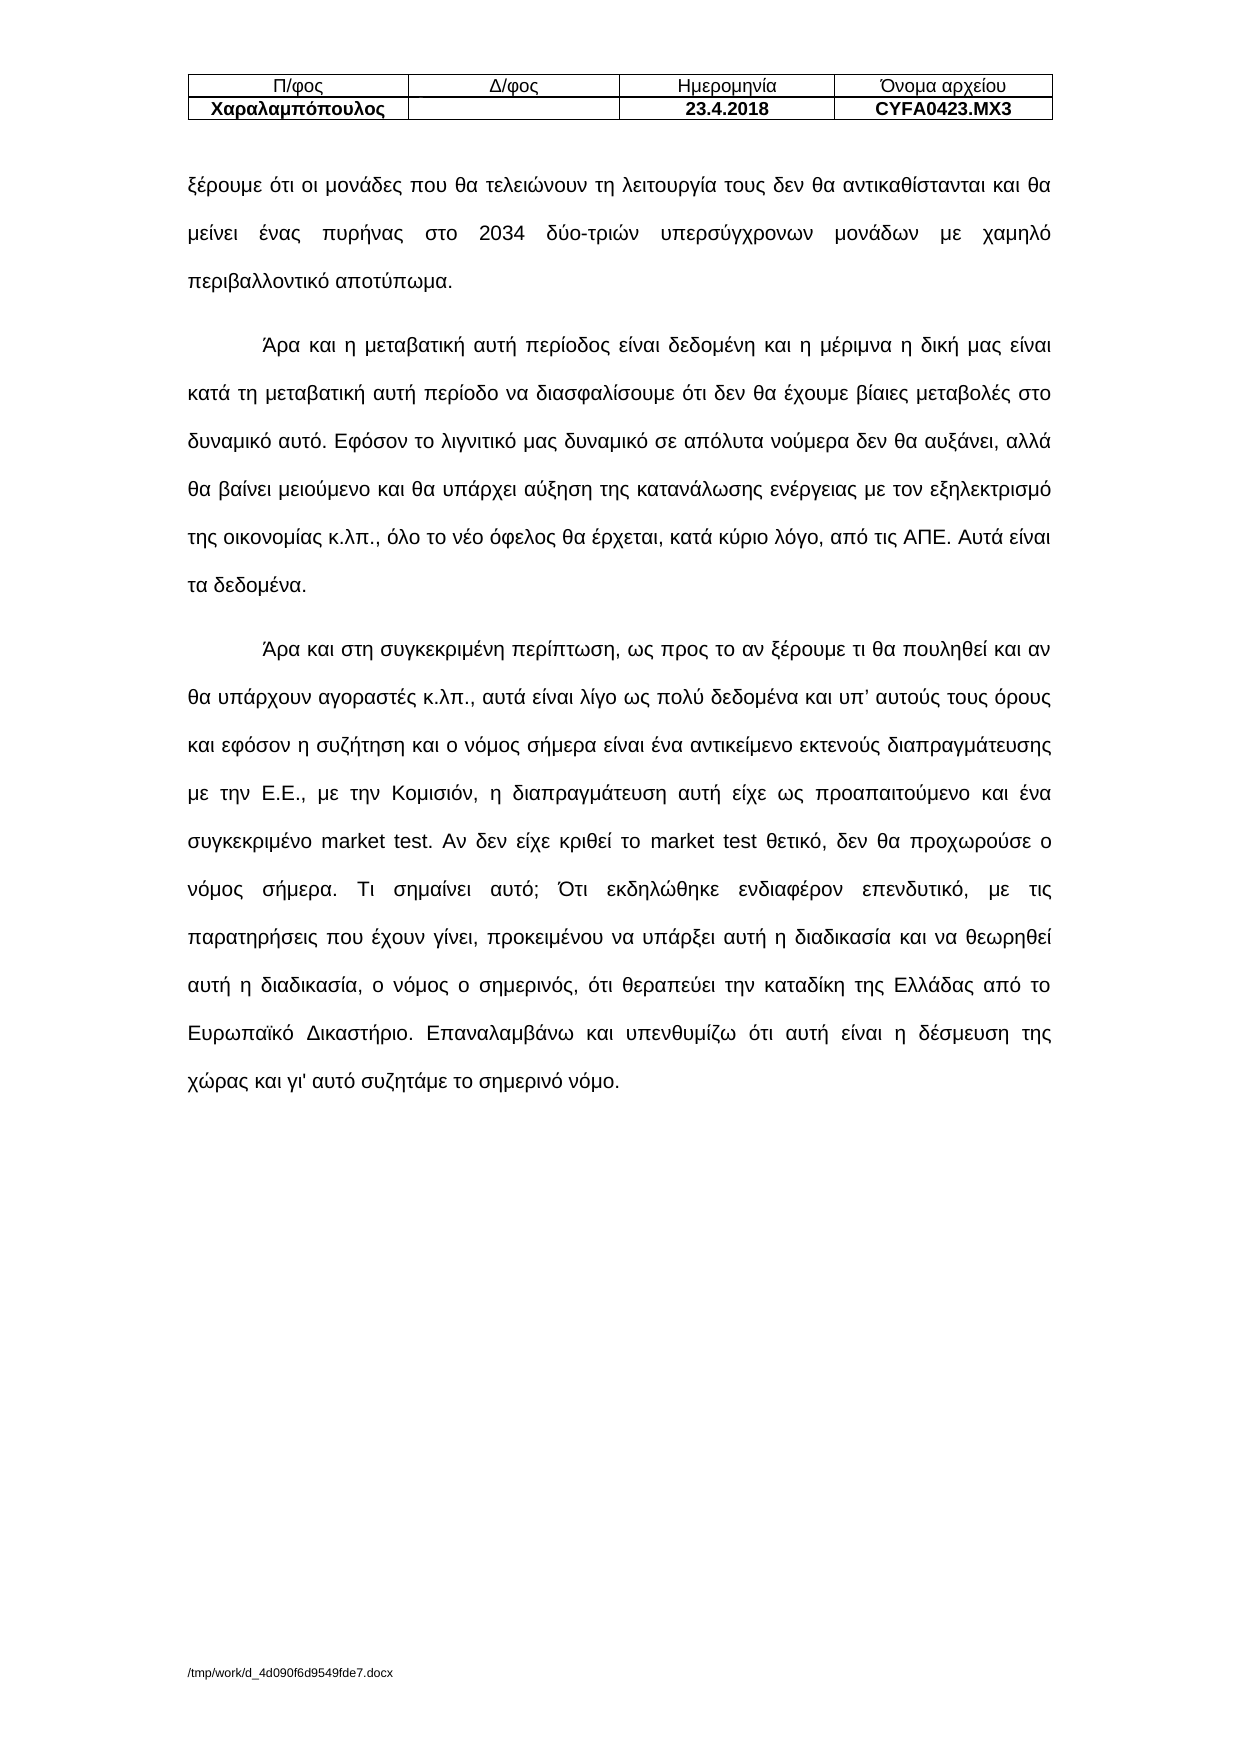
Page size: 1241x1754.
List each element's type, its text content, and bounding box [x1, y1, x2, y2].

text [187, 173, 1053, 292]
text Άρα και η μεταβατική αυτή περίοδος είναι δεδομένη και η μέριμνα η δική μας είναι κατά τη μεταβατική αυτή περίοδο να διασφαλίσουμε ότι δεν θα έχουμε βίαιες μεταβολές στο δυναμικό αυτό. Εφόσον το λιγνιτικό μας δυναμικό σε απόλυτα νούμερα δεν θα αυξάνει, αλλά θα βαίνει μειούμενο και θα υπάρχει αύξηση της κατανάλωσης ενέργειας με τον εξηλεκτρισμό της οικονομίας κ.λπ., όλο το νέο όφελος θα έρχεται, κατά κύριο λόγο, από τις ΑΠΕ. Αυτά είναι τα δεδομένα. [187, 333, 1053, 597]
text Άρα και στη συγκεκριμένη περίπτωση, ως προς το αν ξέρουμε τι θα πουληθεί και αν θα υπάρχουν αγοραστές κ.λπ., αυτά είναι λίγο ως πολύ δεδομένα και υπ’ αυτούς τους όρους και εφόσον η συζήτηση και ο νόμος σήμερα είναι ένα αντικείμενο εκτενούς διαπραγμάτευσης με την Ε.Ε., με την Κομισιόν, η διαπραγμάτευση αυτή είχε ως προαπαιτούμενο και ένα συγκεκριμένο market test. Αν δεν είχε κριθεί το market test θετικό, δεν θα προχωρούσε ο νόμος σήμερα. Τι σημαίνει αυτό; Ότι εκδηλώθηκε ενδιαφέρον επενδυτικό, με τις παρατηρήσεις που έχουν γίνει, προκειμένου να υπάρξει αυτή η διαδικασία και να θεωρηθεί αυτή η διαδικασία, ο νόμος ο σημερινός, ότι θεραπεύει την καταδίκη της Ελλάδας από το Ευρωπαϊκό Δικαστήριο. Επαναλαμβάνω και υπενθυμίζω ότι αυτή είναι η δέσμευση της χώρας και γι' αυτό συζητάμε το σημερινό νόμο. [187, 637, 1053, 1092]
